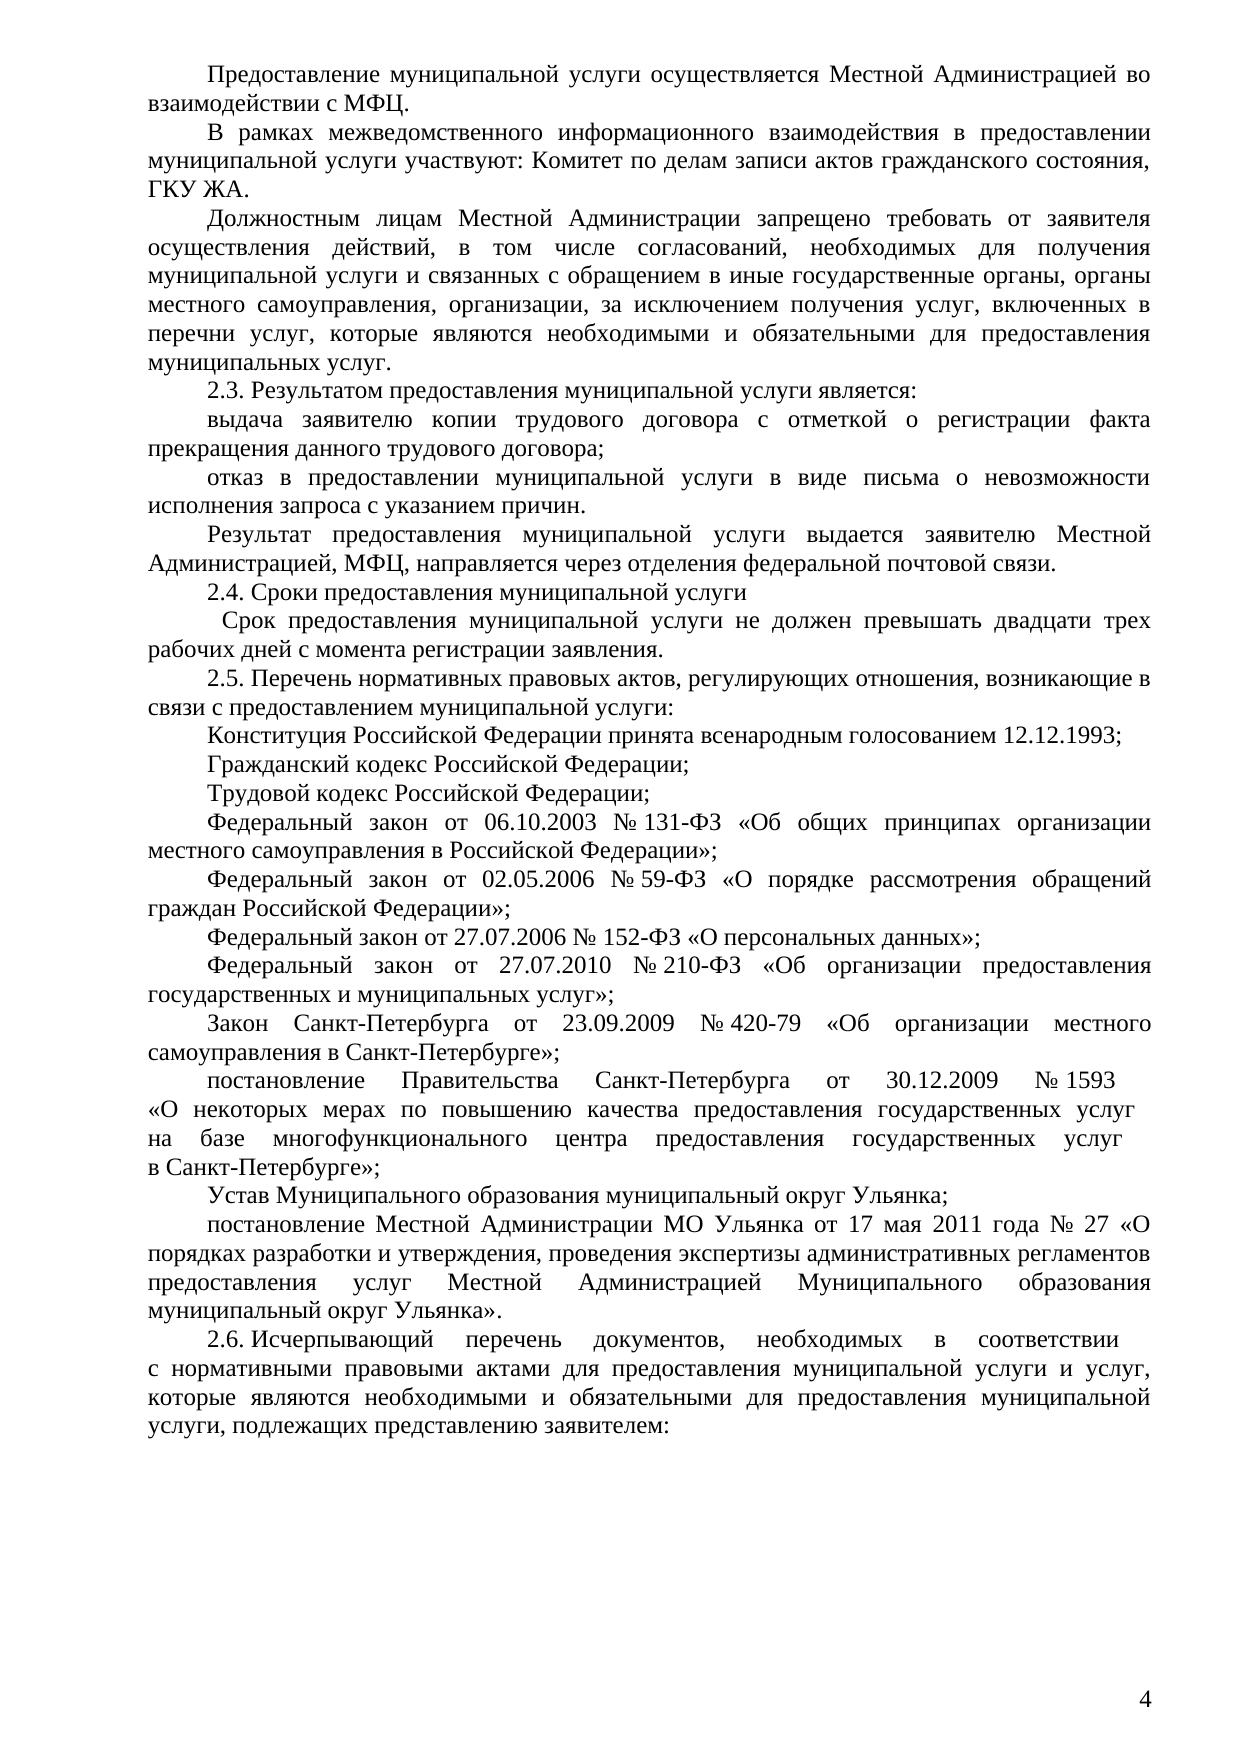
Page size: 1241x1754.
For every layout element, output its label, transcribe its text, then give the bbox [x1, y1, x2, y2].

text Конституция Российской Федерации принята всенародным голосованием 12.12.1993; [148, 720, 1152, 749]
text Федеральный закон от 27.07.2010 № 210-ФЗ «Об организации предоставления государственных и муниципальных услуг»; [148, 950, 1152, 1008]
text Федеральный закон от 06.10.2003 № 131-ФЗ «Об общих принципах организации местного самоуправления в Российской Федерации»; [148, 807, 1152, 864]
text постановление Правительства Санкт-Петербурга от 30.12.2009 № 1593 «О некоторых мерах по повышению качества предоставления государственных услуг на базе многофункционального центра предоставления государственных услуг в Санкт-Петербурге»; [148, 1065, 1152, 1180]
text Трудовой кодекс Российской Федерации; [148, 778, 1152, 807]
text Результат предоставления муниципальной услуги выдается заявителю Местной Администрацией, МФЦ, направляется через отделения федеральной почтовой связи. [148, 519, 1152, 577]
text Предоставление муниципальной услуги осуществляется Местной Администрацией во взаимодействии с МФЦ. [148, 59, 1152, 117]
text 2.6. Исчерпывающий перечень документов, необходимых в соответствии с нормативными правовыми актами для предоставления муниципальной услуги и услуг, которые являются необходимыми и обязательными для предоставления муниципальной услуги, подлежащих представлению заявителем: [148, 1324, 1152, 1439]
text отказ в предоставлении муниципальной услуги в виде письма о невозможности исполнения запроса с указанием причин. [148, 462, 1152, 519]
list Срок предоставления муниципальной услуги не должен превышать двадцати трех рабочих дней с момента регистрации заявления. [148, 605, 1152, 663]
text Федеральный закон от 02.05.2006 № 59-ФЗ «О порядке рассмотрения обращений граждан Российской Федерации»; [148, 864, 1152, 922]
text 2.5. Перечень нормативных правовых актов, регулирующих отношения, возникающие в связи с предоставлением муниципальной услуги: [148, 663, 1152, 720]
text Устав Муниципального образования муниципальный округ Ульянка; [148, 1180, 1152, 1209]
text 2.3. Результатом предоставления муниципальной услуги является: [148, 375, 1152, 404]
text Должностным лицам Местной Администрации запрещено требовать от заявителя осуществления действий, в том числе согласований, необходимых для получения муниципальной услуги и связанных с обращением в иные государственные органы, органы местного самоуправления, организации, за исключением получения услуг, включенных в перечни услуг, которые являются необходимыми и обязательными для предоставления муниципальных услуг. [148, 203, 1152, 375]
text постановление Местной Администрации МО Ульянка от 17 мая 2011 года № 27 «О порядках разработки и утверждения, проведения экспертизы административных регламентов предоставления услуг Местной Администрацией Муниципального образования муниципальный округ Ульянка». [148, 1209, 1152, 1324]
text В рамках межведомственного информационного взаимодействия в предоставлении муниципальной услуги участвуют: Комитет по делам записи актов гражданского состояния, ГКУ ЖА. [148, 117, 1152, 203]
text Гражданский кодекс Российской Федерации; [148, 749, 1152, 778]
text Федеральный закон от 27.07.2006 № 152-ФЗ «О персональных данных»; [148, 922, 1152, 950]
text Закон Санкт-Петербурга от 23.09.2009 № 420-79 «Об организации местного самоуправления в Санкт-Петербурге»; [148, 1008, 1152, 1065]
text 2.4. Сроки предоставления муниципальной услуги [148, 577, 1152, 605]
text выдача заявителю копии трудового договора с отметкой о регистрации факта прекращения данного трудового договора; [148, 404, 1152, 462]
